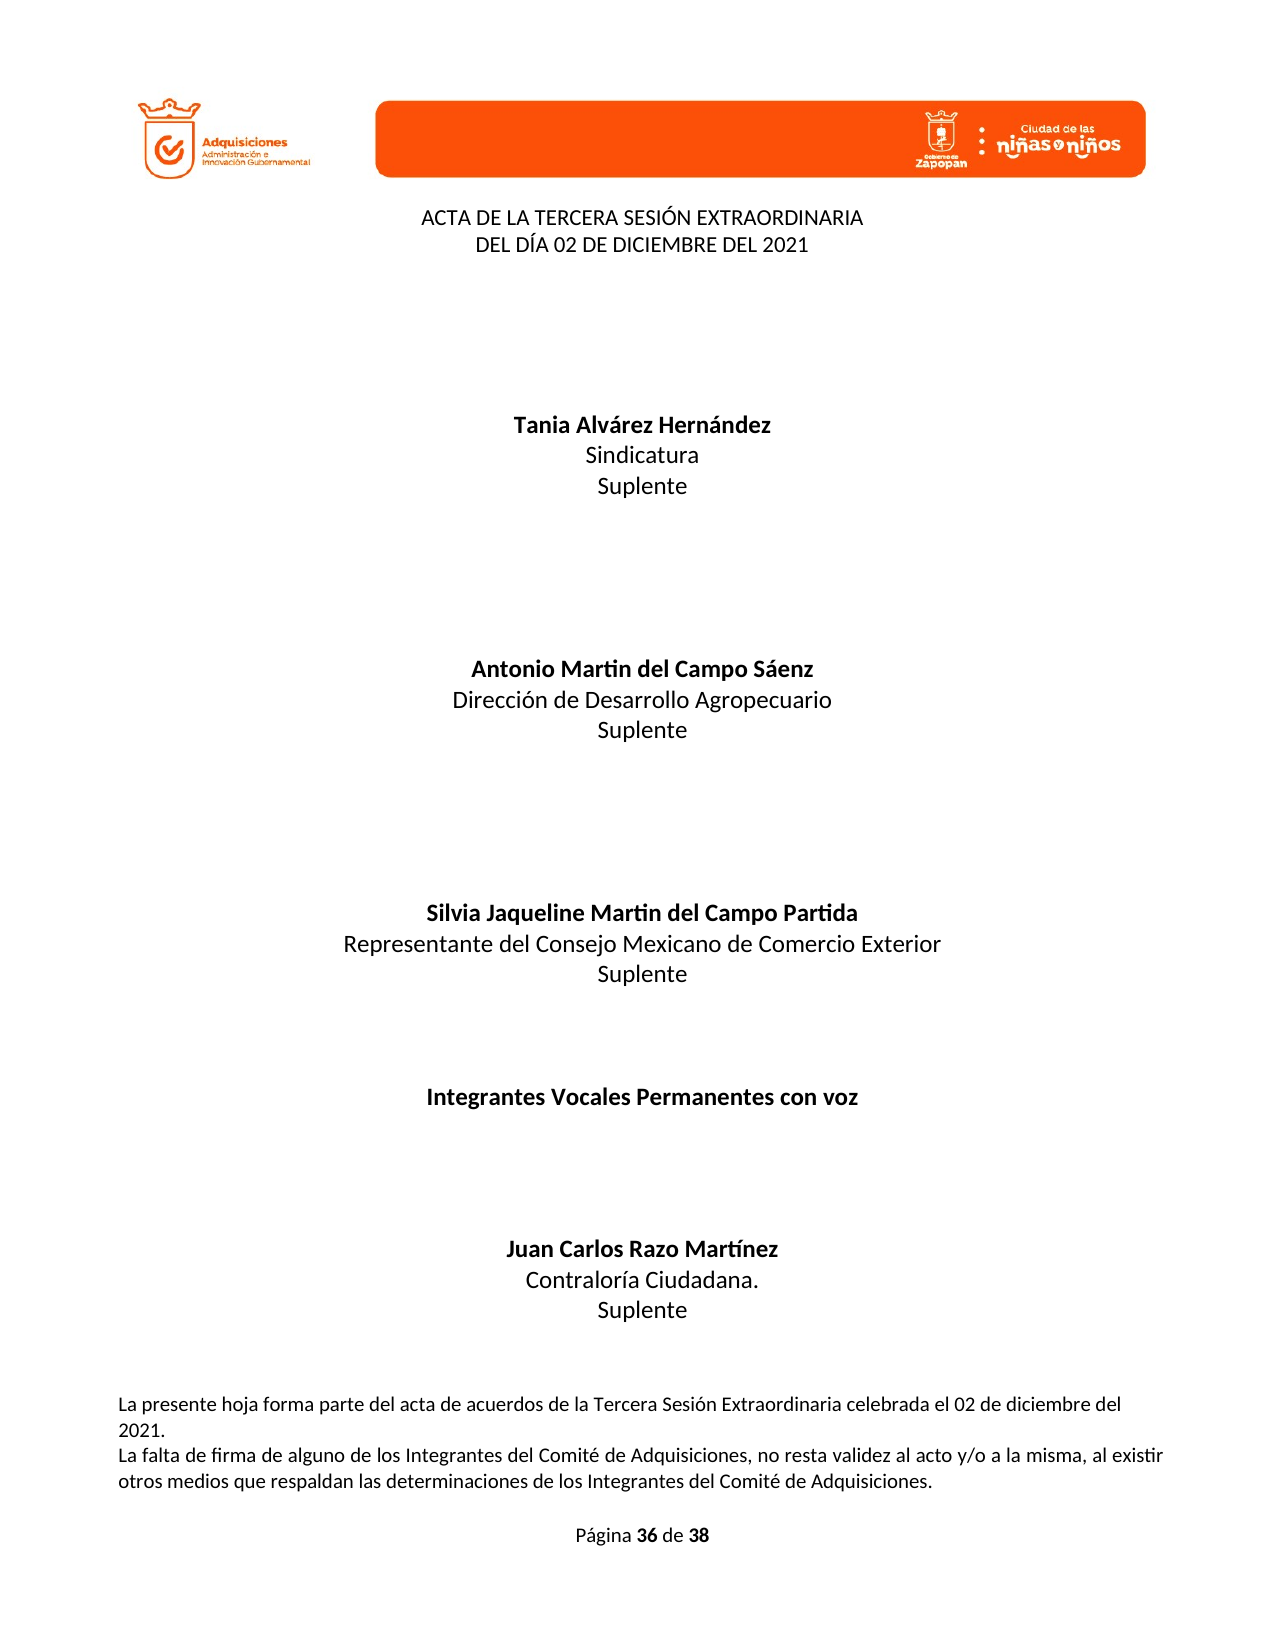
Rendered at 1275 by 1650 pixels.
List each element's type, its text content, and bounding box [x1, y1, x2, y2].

text Representante del Consejo Mexicano de Comercio Exterior [118, 928, 1167, 958]
text Juan Carlos Razo Martínez [118, 1233, 1167, 1264]
text Dirección de Desarrollo Agropecuario [118, 684, 1167, 714]
text Suplente [118, 470, 1167, 501]
picture [118, 73, 1165, 203]
text Integrantes Vocales Permanentes con voz [118, 1081, 1167, 1111]
text Tania Alvárez Hernández [118, 409, 1167, 440]
text Sindicatura [118, 440, 1167, 470]
text Suplente [118, 714, 1167, 745]
text Contraloría Ciudadana. [118, 1264, 1167, 1294]
text Silvia Jaqueline Martin del Campo Partida [118, 897, 1167, 928]
text Antonio Martin del Campo Sáenz [118, 653, 1167, 684]
text Suplente [118, 958, 1167, 989]
text Suplente [118, 1294, 1167, 1325]
